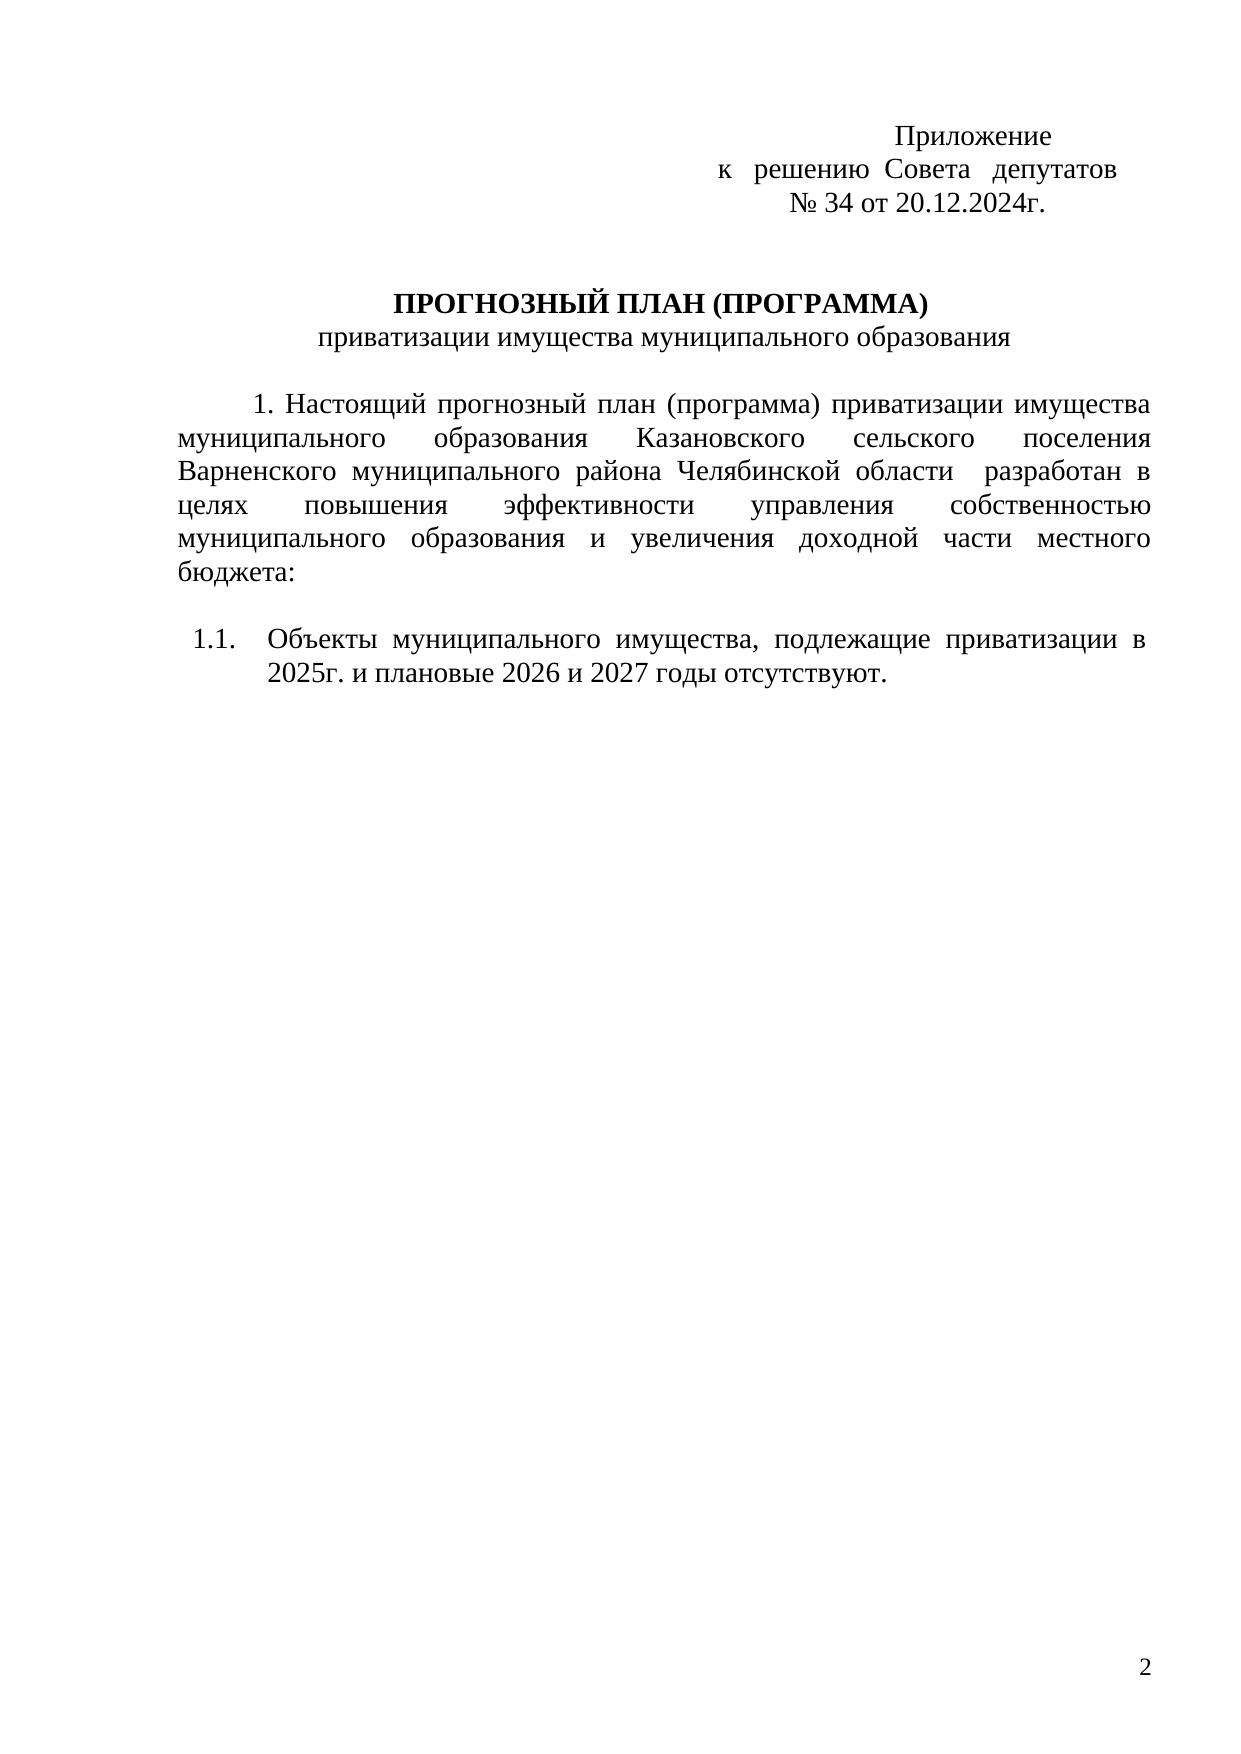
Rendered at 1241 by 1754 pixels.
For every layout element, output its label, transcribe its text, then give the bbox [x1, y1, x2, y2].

text Приложение [177, 118, 1152, 152]
text к решению Совета депутатов [683, 152, 1152, 185]
text ПРОГНОЗНЫЙ ПЛАН (ПРОГРАММА) приватизации имущества муниципального образования [177, 286, 1152, 353]
list Объекты муниципального имущества, подлежащие приватизации в 2025г. и плановые 2026 и 2027 годы отсутствуют. [192, 621, 1147, 688]
text 1. Настоящий прогнозный план (программа) приватизации имущества муниципального образования Казановского сельского поселения Варненского муниципального района Челябинской области разработан в целях повышения эффективности управления собственностью муниципального образования и увеличения доходной части местного бюджета: [177, 386, 1152, 588]
text № 34 от 20.12.2024г. [683, 185, 1152, 219]
